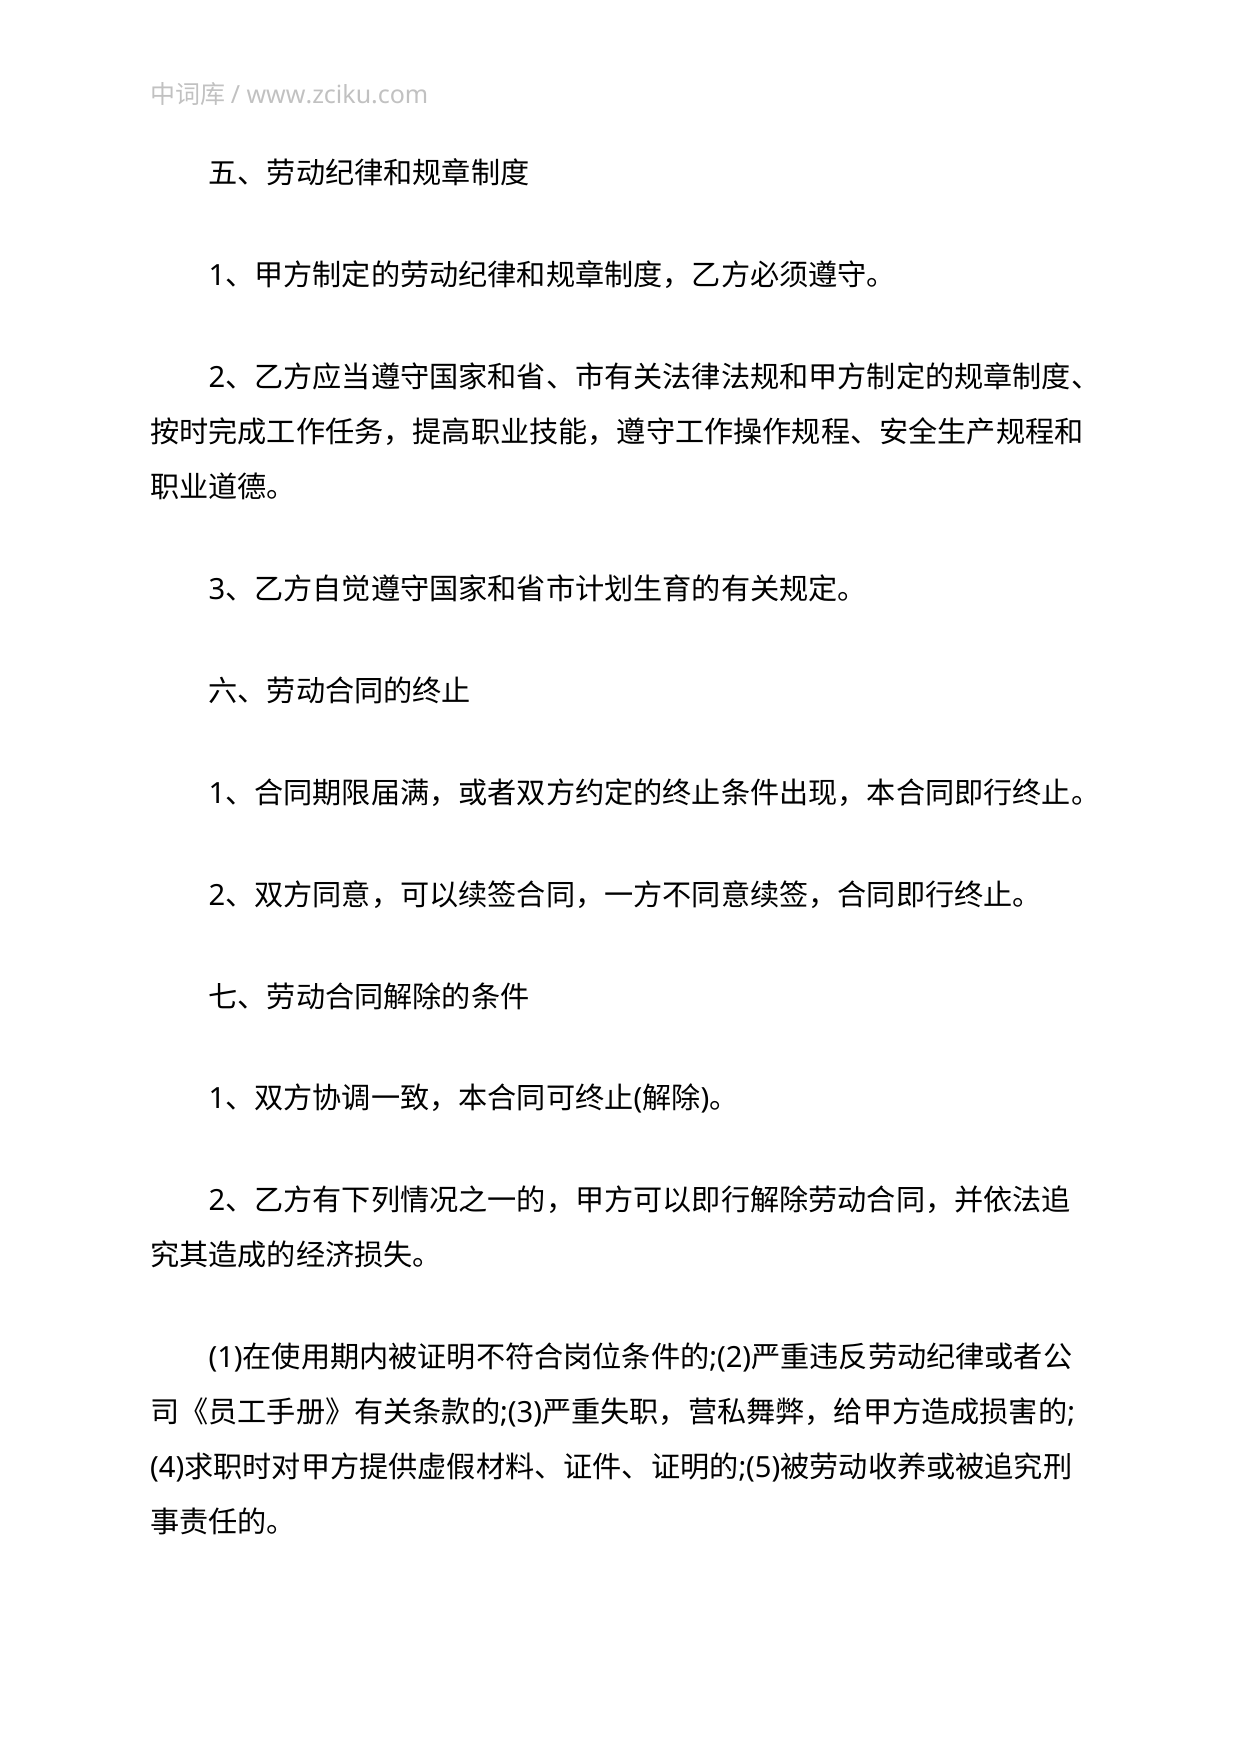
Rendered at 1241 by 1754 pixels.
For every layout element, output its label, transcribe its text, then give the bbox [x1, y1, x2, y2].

text 五、劳动纪律和规章制度 [150, 150, 1090, 192]
text 2、乙方应当遵守国家和省、市有关法律法规和甲方制定的规章制度、按时完成工作任务，提高职业技能，遵守工作操作规程、安全生产规程和职业道德。 [150, 354, 1090, 506]
text 2、乙方有下列情况之一的，甲方可以即行解除劳动合同，并依法追究其造成的经济损失。 [150, 1177, 1090, 1274]
text 六、劳动合同的终止 [150, 667, 1090, 710]
text 2、双方同意，可以续签合同，一方不同意续签，合同即行终止。 [150, 871, 1090, 913]
text 1、双方协调一致，本合同可终止(解除)。 [150, 1075, 1090, 1117]
text 1、甲方制定的劳动纪律和规章制度，乙方必须遵守。 [150, 252, 1090, 294]
text (1)在使用期内被证明不符合岗位条件的;(2)严重违反劳动纪律或者公司《员工手册》有关条款的;(3)严重失职，营私舞弊，给甲方造成损害的;(4)求职时对甲方提供虚假材料、证件、证明的;(5)被劳动收养或被追究刑事责任的。 [150, 1334, 1090, 1541]
text 七、劳动合同解除的条件 [150, 973, 1090, 1015]
text 1、合同期限届满，或者双方约定的终止条件出现，本合同即行终止。 [150, 769, 1090, 812]
text 3、乙方自觉遵守国家和省市计划生育的有关规定。 [150, 565, 1090, 608]
